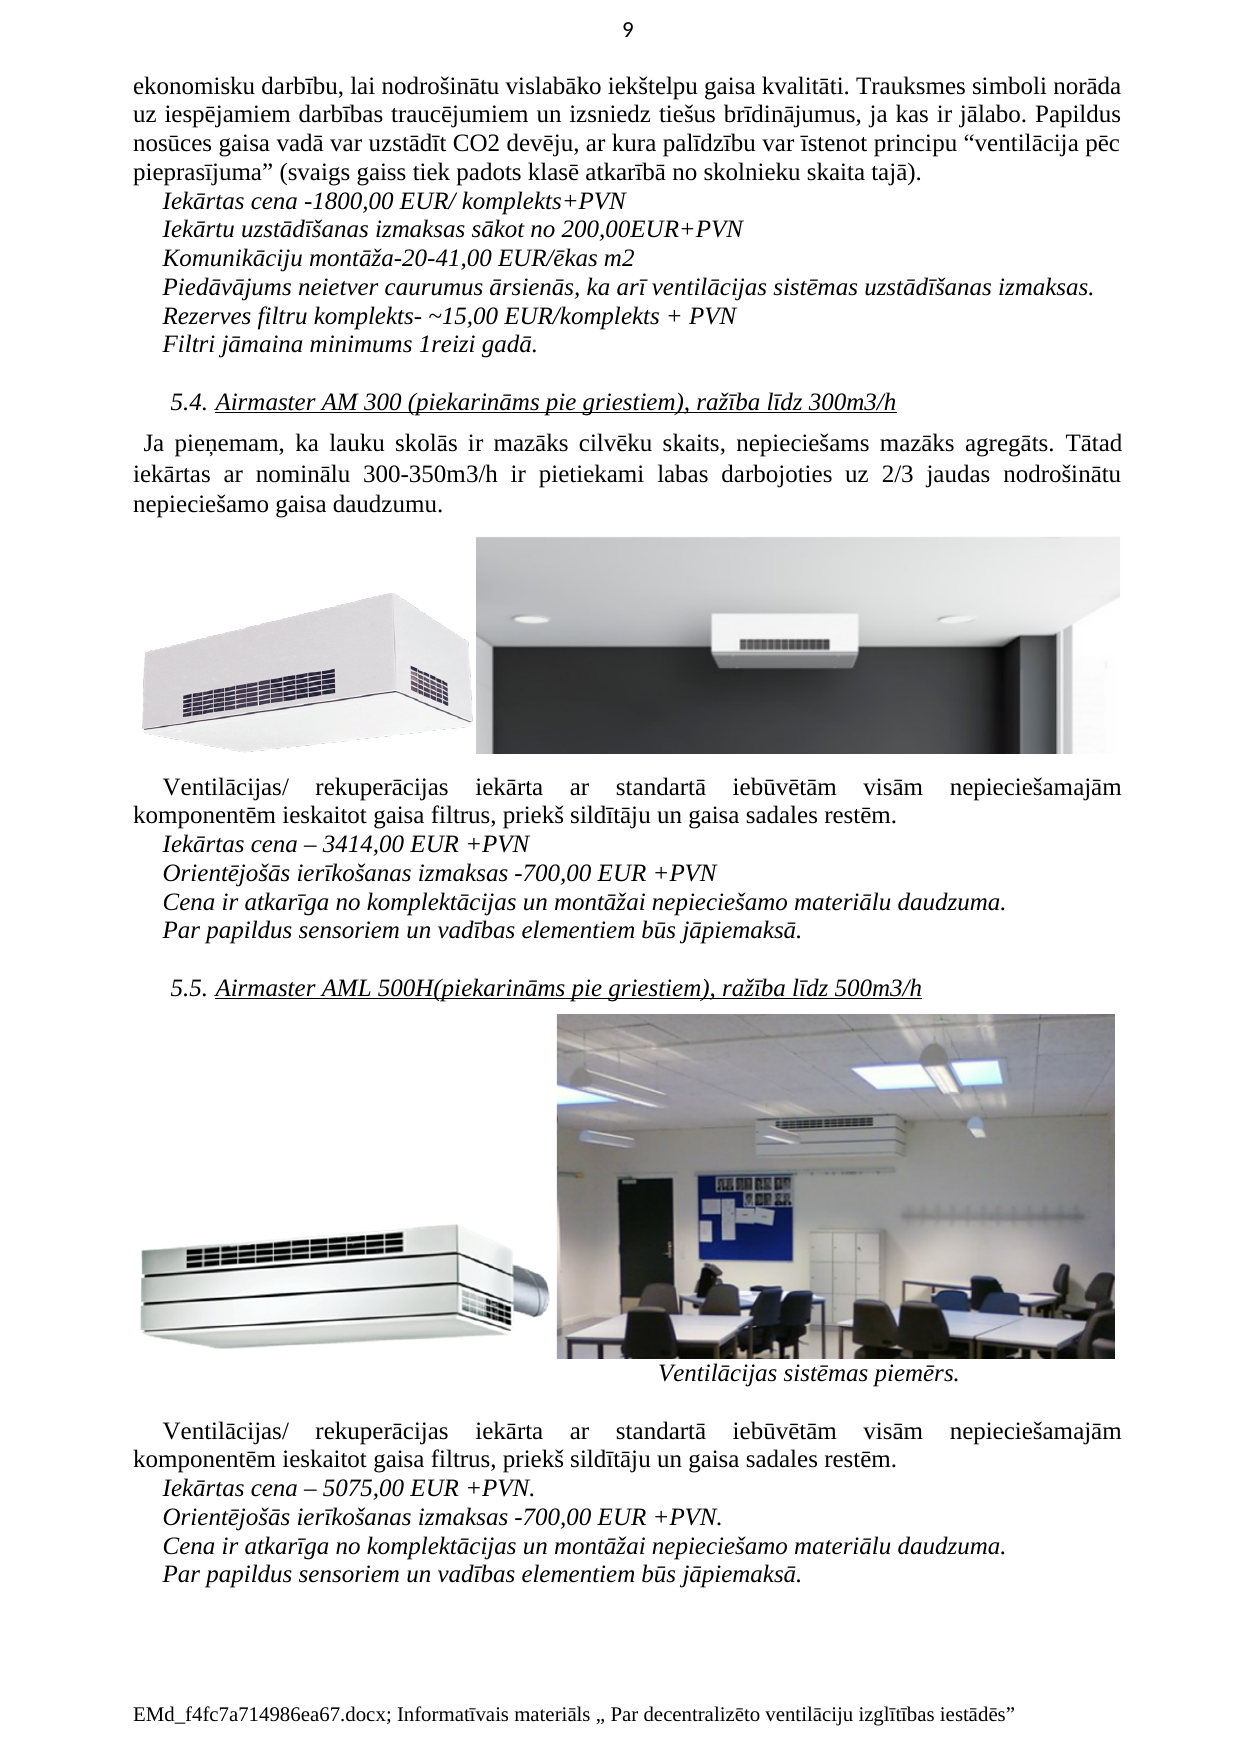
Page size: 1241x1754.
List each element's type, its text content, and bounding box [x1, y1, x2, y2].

text Orientējošās ierīkošanas izmaksas -700,00 EUR +PVN [133, 858, 1122, 887]
text Rezerves filtru komplekts- ~15,00 EUR/komplekts + PVN [133, 301, 1122, 329]
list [133, 71, 1122, 186]
text Orientējošās ierīkošanas izmaksas -700,00 EUR +PVN. [133, 1502, 1122, 1531]
list Airmaster AML 500H(piekarināms pie griestiem), ražība līdz 500m3/h [170, 973, 1122, 1002]
text Piedāvājums neietver caurumus ārsienās, ka arī ventilācijas sistēmas uzstādīšanas izmaksas. [133, 272, 1122, 301]
text Par papildus sensoriem un vadības elementiem būs jāpiemaksā. [133, 1559, 1122, 1588]
text Par papildus sensoriem un vadības elementiem būs jāpiemaksā. [133, 916, 1122, 944]
text Iekārtu uzstādīšanas izmaksas sākot no 200,00EUR+PVN [133, 214, 1122, 243]
text Ventilācijas sistēmas piemērs. [133, 1358, 1122, 1387]
picture [132, 536, 1121, 754]
text Komunikāciju montāža-20-41,00 EUR/ēkas m2 [133, 243, 1122, 272]
text Ventilācijas/ rekuperācijas iekārta ar standartā iebūvētām visām nepieciešamajām komponentēm ieskaitot gaisa filtrus, priekš sildītāju un gaisa sadales restēm. [133, 772, 1122, 829]
text Ventilācijas/ rekuperācijas iekārta ar standartā iebūvētām visām nepieciešamajām komponentēm ieskaitot gaisa filtrus, priekš sildītāju un gaisa sadales restēm. [133, 1416, 1122, 1473]
text Cena ir atkarīga no komplektācijas un montāžai nepieciešamo materiālu daudzuma. [133, 1531, 1122, 1559]
text Iekārtas cena -1800,00 EUR/ komplekts+PVN [133, 186, 1122, 214]
text Ja pieņemam, ka lauku skolās ir mazāks cilvēku skaits, nepieciešams mazāks agregāts. Tātad iekārtas ar nominālu 300-350m3/h ir pietiekami labas darbojoties uz 2/3 jaudas nodrošinātu nepieciešamo gaisa daudzumu. [133, 428, 1122, 518]
text Iekārtas cena – 5075,00 EUR +PVN. [133, 1473, 1122, 1502]
text Filtri jāmaina minimums 1reizi gadā. [133, 329, 1122, 358]
picture [132, 1014, 1115, 1359]
text Cena ir atkarīga no komplektācijas un montāžai nepieciešamo materiālu daudzuma. [133, 887, 1122, 916]
text Iekārtas cena – 3414,00 EUR +PVN [133, 829, 1122, 858]
list Airmaster AM 300 (piekarināms pie griestiem), ražība līdz 300m3/h [170, 387, 1122, 416]
